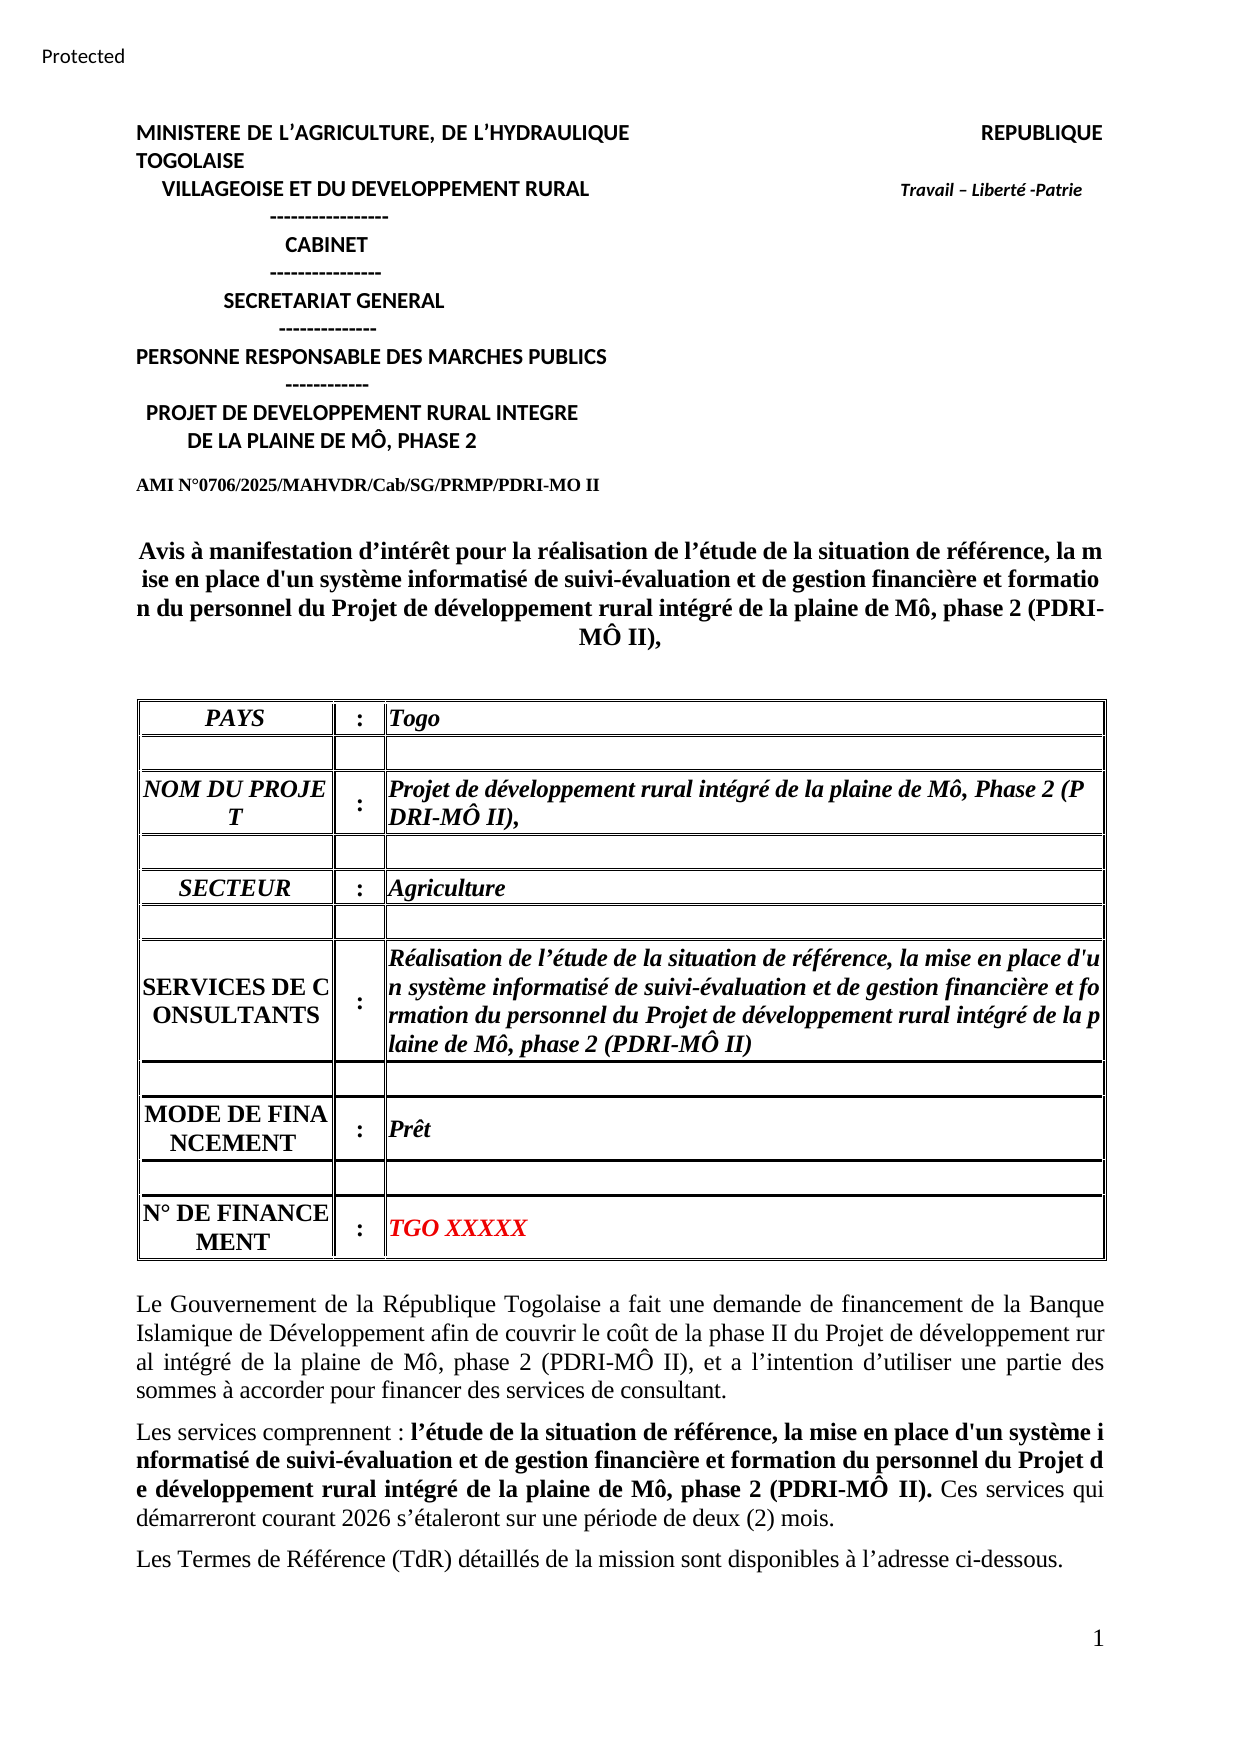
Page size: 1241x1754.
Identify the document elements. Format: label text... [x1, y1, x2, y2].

text AMI N°0706/2025/MAHVDR/Cab/SG/PRMP/PDRI-MO II [136, 473, 1104, 495]
table_cell : [336, 772, 384, 833]
text MINISTERE DE L’AGRICULTURE, DE L’HYDRAULIQUE REPUBLIQUE TOGOLAISE [136, 118, 1104, 174]
table_cell [140, 833, 332, 868]
table_cell SECTEUR [140, 868, 332, 903]
table_cell [140, 903, 332, 938]
table_cell : [334, 1196, 386, 1257]
text Le Gouvernement de la République Togolaise a fait une demande de financement de la Banque Islamique de Développement afin de couvrir le coût de la phase II du Projet de développement rural intégré de la plaine de Mô, phase 2 (PDRI-MÔ II), et a l’intention d’utiliser une partie des sommes à accorder pour financer des services de consultant. [136, 1289, 1104, 1404]
text VILLAGEOISE ET DU DEVELOPPEMENT RURAL Travail – Liberté -Patrie [136, 174, 1104, 202]
table_cell [387, 1060, 1105, 1094]
table_cell [138, 1060, 332, 1094]
text DE LA PLAINE DE MÔ, PHASE 2 [136, 426, 1104, 454]
text ------------ [136, 370, 1104, 398]
table_header : [334, 702, 386, 734]
text Les services comprennent : l’étude de la situation de référence, la mise en place d'un système informatisé de suivi-évaluation et de gestion financière et formation du personnel du Projet de développement rural intégré de la plaine de Mô, phase 2 (PDRI-MÔ II). Ces services qui démarreront courant 2026 s’étaleront sur une période de deux (2) mois. [136, 1417, 1104, 1532]
table_header Togo [386, 702, 1103, 734]
table_cell N° DE FINANCEMENT [138, 1194, 334, 1257]
text PERSONNE RESPONSABLE DES MARCHES PUBLICS [136, 342, 1104, 370]
text ---------------- [136, 258, 1104, 286]
table_cell [387, 734, 1104, 769]
table_cell MODE DE FINANCEMENT [138, 1095, 332, 1158]
table_cell [138, 1159, 332, 1193]
text SECRETARIAT GENERAL [136, 286, 1104, 314]
table_cell [336, 1162, 384, 1193]
table_cell TGO XXXXX [386, 1194, 1105, 1257]
table_cell Prêt [387, 1095, 1105, 1158]
table_cell Agriculture [387, 868, 1104, 903]
table_cell [387, 903, 1104, 938]
table_cell : [336, 1098, 384, 1158]
table_cell [336, 1063, 384, 1094]
table_header PAYS [138, 700, 334, 734]
table_cell [140, 734, 332, 769]
table_cell [336, 836, 384, 868]
table_cell Réalisation de l’étude de la situation de référence, la mise en place d'un système informatisé de suivi-évaluation et de gestion financière et formation du personnel du Projet de développement rural intégré de la plaine de Mô, phase 2 (PDRI-MÔ II) [387, 938, 1104, 1059]
text ----------------- [136, 202, 1104, 230]
table_cell [336, 906, 384, 938]
text Les Termes de Référence (TdR) détaillés de la mission sont disponibles à l’adresse ci-dessous. [136, 1544, 1104, 1573]
text PROJET DE DEVELOPPEMENT RURAL INTEGRE [136, 398, 1104, 426]
table_cell [336, 737, 384, 769]
table_cell SERVICES DE CONSULTANTS [140, 938, 332, 1059]
text Avis à manifestation d’intérêt pour la réalisation de l’étude de la situation de référence, la mise en place d'un système informatisé de suivi-évaluation et de gestion financière et formation du personnel du Projet de développement rural intégré de la plaine de Mô, phase 2 (PDRI-MÔ II), [136, 536, 1104, 651]
table_cell NOM DU PROJET [140, 769, 332, 833]
text -------------- [136, 314, 1104, 342]
text CABINET [136, 230, 1104, 258]
table_cell : [336, 871, 384, 903]
table_cell Projet de développement rural intégré de la plaine de Mô, Phase 2 (PDRI-MÔ II), [387, 769, 1104, 833]
table_cell : [336, 941, 384, 1059]
table_cell [387, 1159, 1105, 1193]
table_cell [387, 833, 1104, 868]
